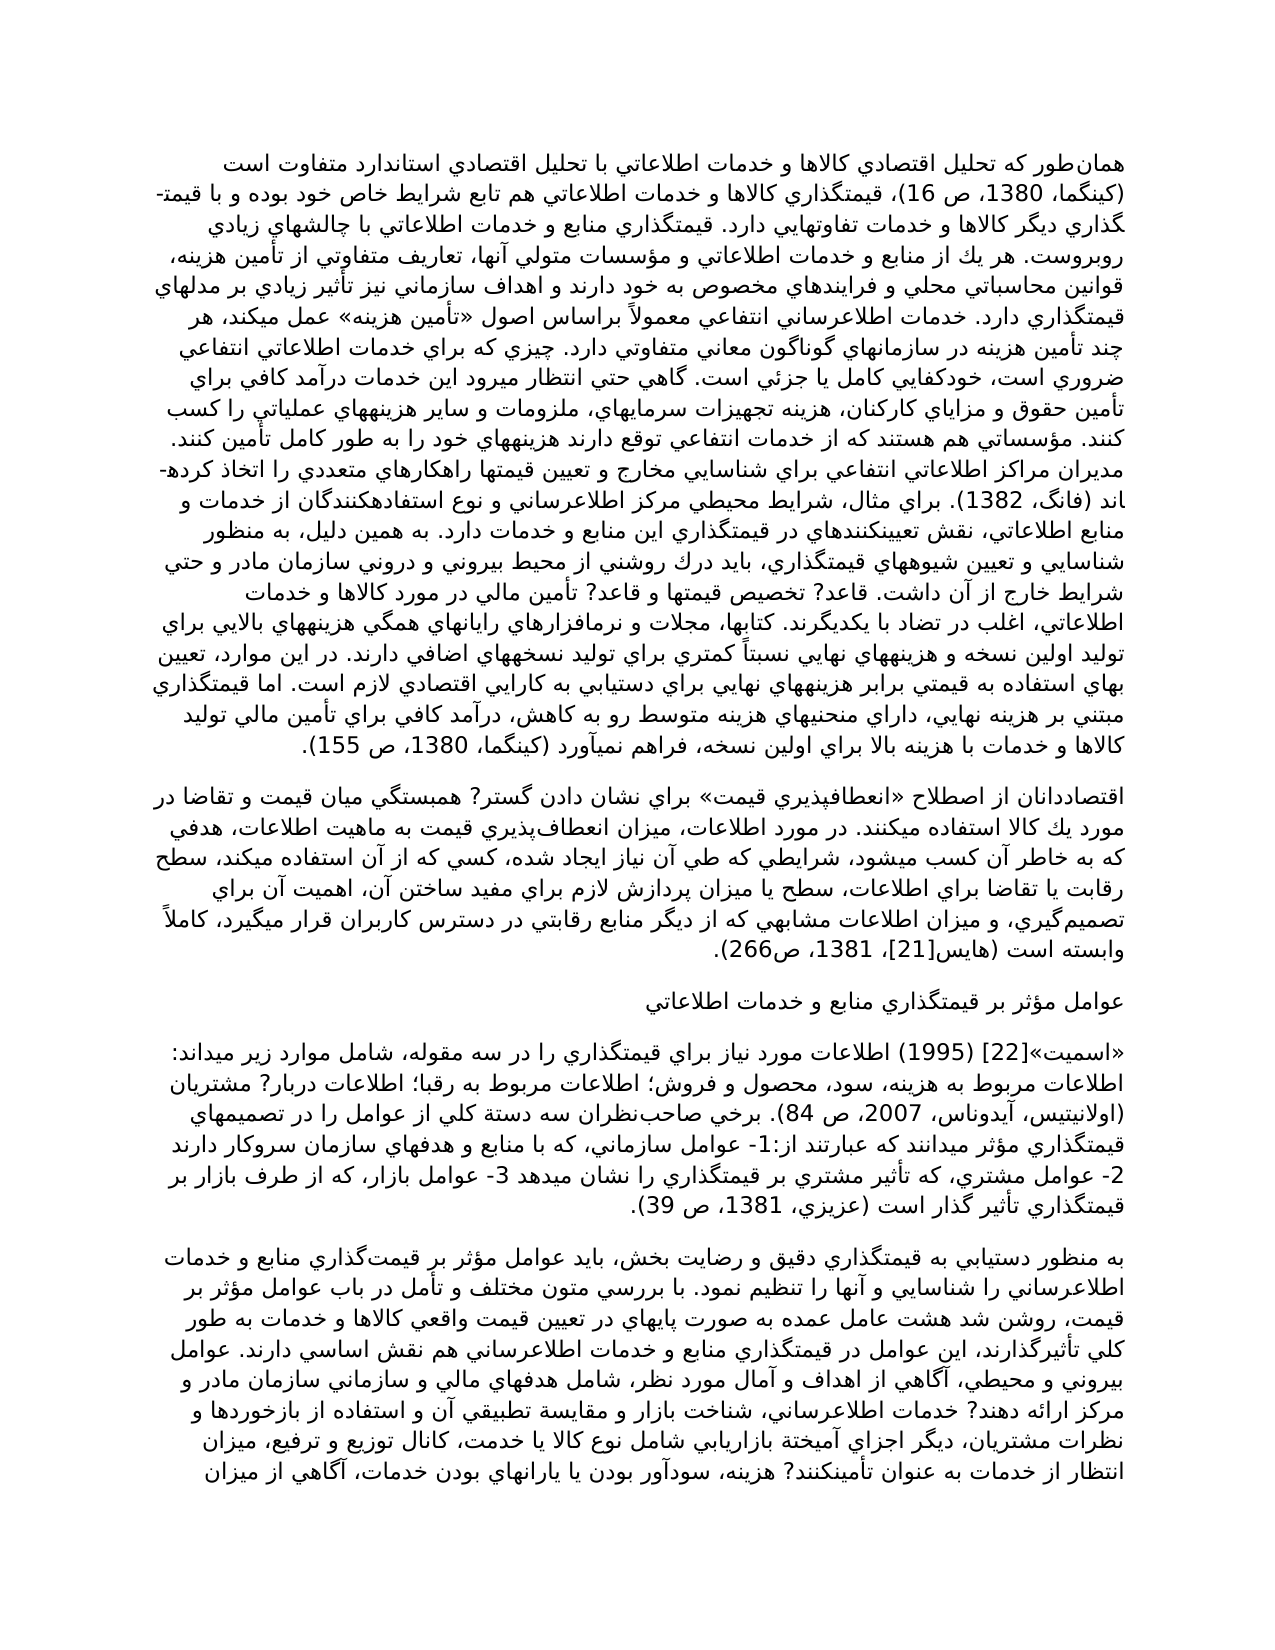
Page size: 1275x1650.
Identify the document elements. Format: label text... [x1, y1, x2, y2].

text عوامل مؤثر بر قيمت­گذاري منابع و خدمات اطلاعاتي [150, 988, 1125, 1014]
text همان‌طور كه تحليل اقتصادي كالاها و خدمات اطلاعاتي با تحليل اقتصادي استاندارد متفاوت است (كينگما، 1380، ص 16)، قيمت­گذاري كالاها و خدمات اطلاعاتي هم تابع شرايط خاص خود بوده و با قيمت­گذاري ديگر كالاها و خدمات تفاوتهايي دارد. قيمت­گذاري منابع و خدمات اطلاعاتي با چالشهاي زيادي روبروست. هر يك از منابع و خدمات اطلاعاتي و مؤسسات متولي آنها، تعاريف متفاوتي از تأمين هزينه، قوانين محاسباتي محلي و فرايندهاي مخصوص به خود دارند و اهداف سازماني نيز تأثير زيادي بر مدلهاي قيمت­گذاري دارد. خدمات اطلاع­رساني انتفاعي معمولاً براساس اصول «تأمين هزينه» عمل مي­كند، هر چند تأمين هزينه در سازمانهاي گوناگون معاني متفاوتي دارد. چيزي كه براي خدمات اطلاعاتي انتفاعي ضروري است، خودكفايي كامل يا جزئي است. گاهي حتي انتظار مي­رود اين خدمات درآمد كافي براي تأمين حقوق و مزاياي كاركنان، هزينه تجهيزات سرمايه­اي، ملزومات و ساير هزينه­هاي عملياتي را كسب كنند. مؤسساتي هم هستند كه از خدمات انتفاعي توقع دارند هزينه­هاي خود را به طور كامل تأمين كنند. مديران مراكز اطلاعاتي انتفاعي براي شناسايي مخارج و تعيين قيمتها راهكارهاي متعددي را اتخاذ كرده­اند (فانگ، 1382). براي مثال، شرايط محيطي مركز اطلاع­رساني و نوع استفاده­كنندگان از خدمات و منابع اطلاعاتي، نقش تعيين­كننده­اي در قيمت­گذاري اين منابع و خدمات دارد. به همين دليل، به منظور شناسايي و تعيين شيوه­هاي قيمت­گذاري، بايد درك روشني از محيط بيروني و دروني سازمان مادر و حتي شرايط خارج از آن داشت. قاعد? تخصيص قيمتها و قاعد? تأمين مالي در مورد كالاها و خدمات اطلاعاتي، اغلب در تضاد با يكديگرند. كتابها، مجلات و نرم­افزارهاي رايانه­اي همگي هزينه­هاي بالايي براي توليد اولين نسخه و هزينه­هاي نهايي نسبتاً كمتري براي توليد نسخه­هاي اضافي دارند. در اين موارد، تعيين بهاي استفاده به قيمتي برابر هزينه­هاي نهايي براي دستيابي به كارايي اقتصادي لازم است. اما قيمت­گذاري مبتني بر هزينه نهايي، داراي منحني­هاي هزينه متوسط رو به كاهش، درآمد كافي براي تأمين مالي توليد كالاها و خدمات با هزينه بالا براي اولين نسخه، فراهم نمي­آورد (كينگما، 1380، ص 155). [150, 150, 1125, 758]
text «اسميت»[22] (1995) اطلاعات مورد نياز براي قيمت­گذاري را در سه مقوله، شامل موارد زير مي­داند: اطلاعات مربوط به هزينه، سود، محصول و فروش؛ اطلاعات مربوط به رقبا؛ اطلاعات دربار? مشتريان (اولانيتيس، آيدوناس، 2007، ص 84). برخي صاحب‌نظران سه دستة كلي از عوامل را در تصميمهاي قيمت­گذاري مؤثر مي­دانند كه عبارتند از:1- عوامل سازماني، كه با منابع و هدفهاي سازمان سروكار دارند 2- عوامل مشتري، كه تأثير مشتري بر قيمت­گذاري را نشان مي­دهد 3- عوامل بازار، كه از طرف بازار بر قيمت­گذاري تأثير گذار است (عزيزي، 1381، ص 39). [150, 1039, 1125, 1219]
text اقتصاددانان از اصطلاح «انعطاف­پذيري قيمت» براي نشان دادن گستر? همبستگي ميان قيمت و تقاضا در مورد يك كالا استفاده مي­كنند. در مورد اطلاعات، ميزان انعطاف‌پذيري قيمت به ماهيت اطلاعات، هدفي كه به خاطر آن كسب مي­شود، شرايطي كه طي آن نياز ايجاد شده، كسي كه از آن استفاده مي­كند، سطح رقابت يا تقاضا براي اطلاعات، سطح يا ميزان پردازش لازم براي مفيد ساختن آن، اهميت آن براي تصميم‌گيري، و ميزان اطلاعات مشابهي كه از ديگر منابع رقابتي در دسترس كاربران قرار مي­گيرد، كاملاً وابسته است (هايس[21]، 1381، ص266). [150, 783, 1125, 963]
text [150, 1244, 1125, 1485]
